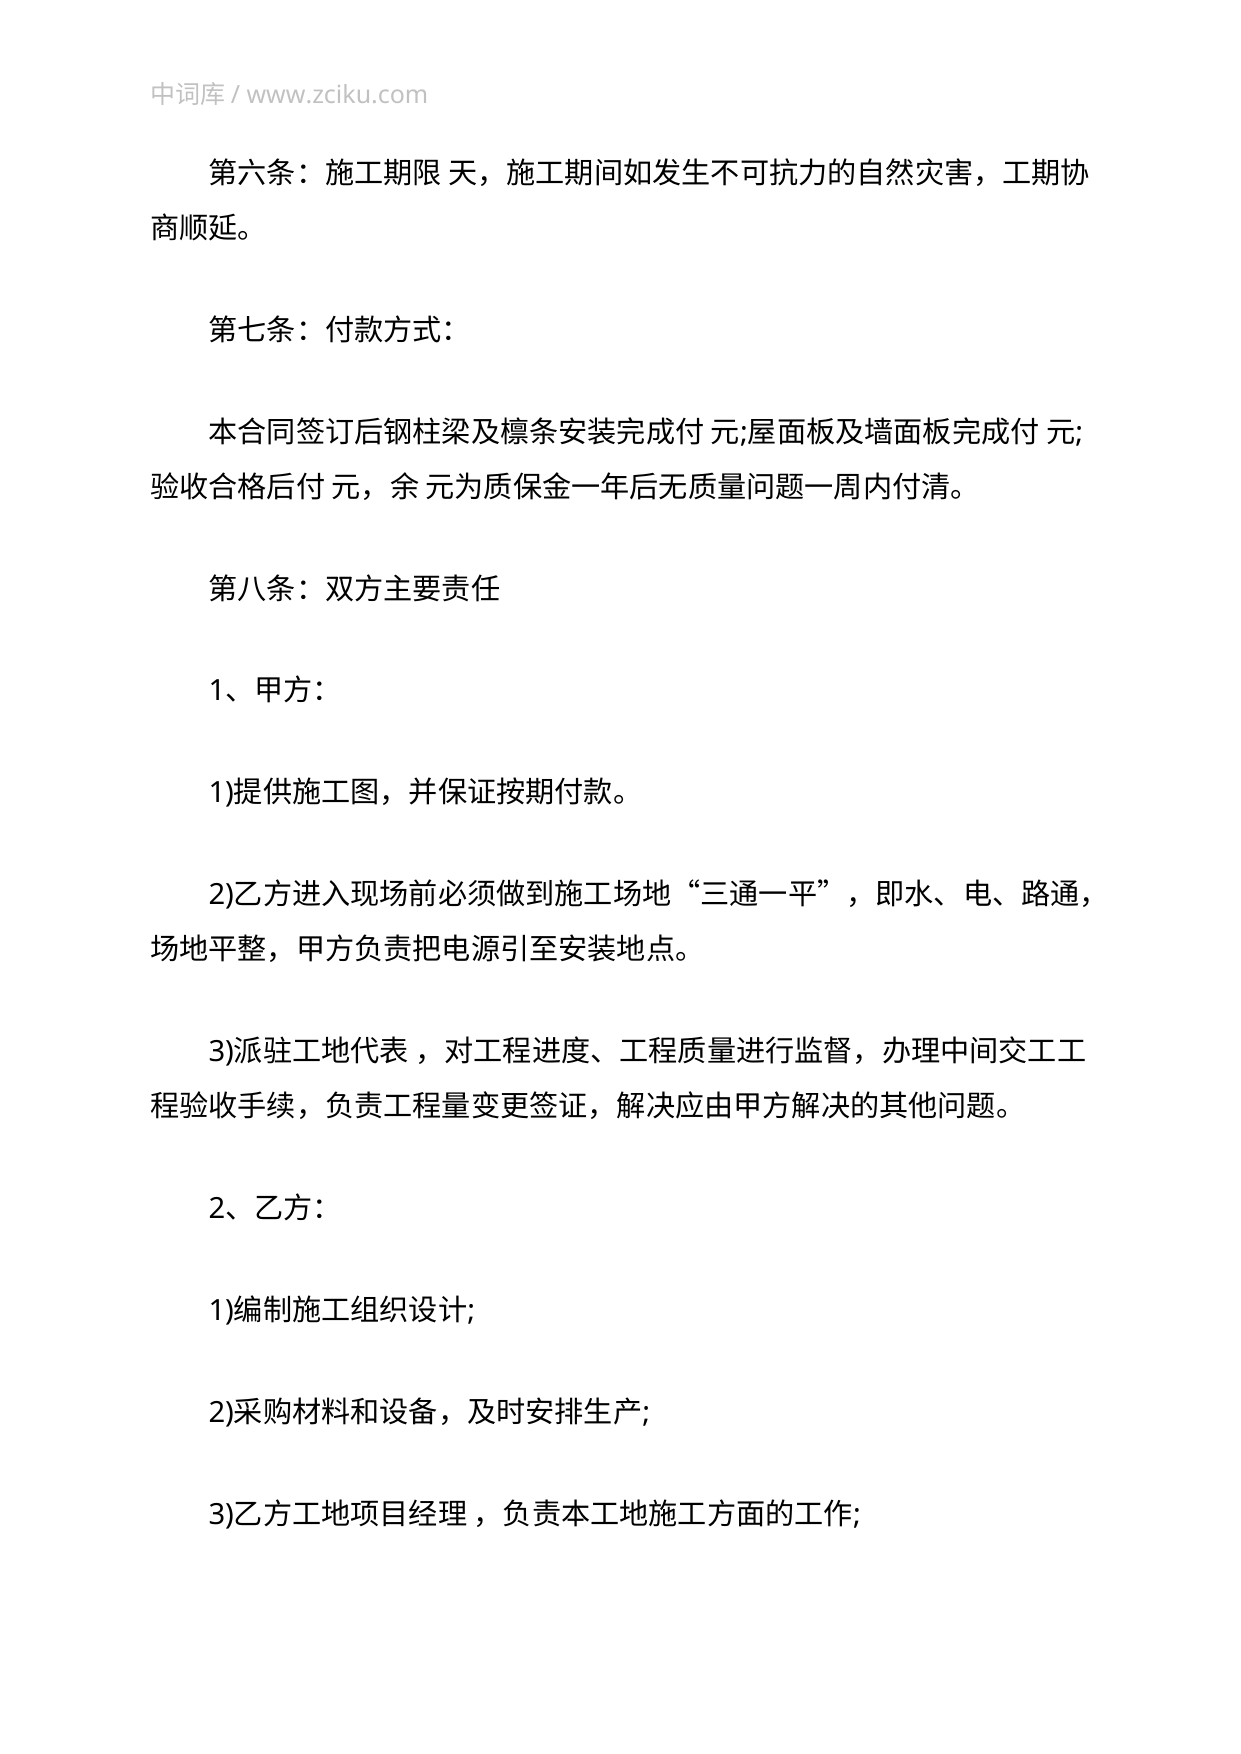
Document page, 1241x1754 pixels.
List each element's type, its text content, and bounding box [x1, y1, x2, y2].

text 3)派驻工地代表 ，对工程进度、工程质量进行监督，办理中间交工工程验收手续，负责工程量变更签证，解决应由甲方解决的其他问题。 [150, 1028, 1090, 1125]
text 1)提供施工图，并保证按期付款。 [150, 769, 1090, 811]
text 本合同签订后钢柱梁及檩条安装完成付 元;屋面板及墙面板完成付 元;验收合格后付 元，余 元为质保金一年后无质量问题一周内付清。 [150, 408, 1090, 506]
text 2)采购材料和设备，及时安排生产; [150, 1388, 1090, 1431]
text 第六条：施工期限 天，施工期间如发生不可抗力的自然灾害，工期协商顺延。 [150, 150, 1090, 247]
text 2)乙方进入现场前必须做到施工场地“三通一平”，即水、电、路通，场地平整，甲方负责把电源引至安装地点。 [150, 871, 1090, 968]
text 第七条：付款方式： [150, 307, 1090, 349]
text 第八条：双方主要责任 [150, 565, 1090, 607]
text 1)编制施工组织设计; [150, 1286, 1090, 1329]
text 2、乙方： [150, 1184, 1090, 1227]
text 3)乙方工地项目经理 ，负责本工地施工方面的工作; [150, 1490, 1090, 1533]
text 1、甲方： [150, 667, 1090, 709]
